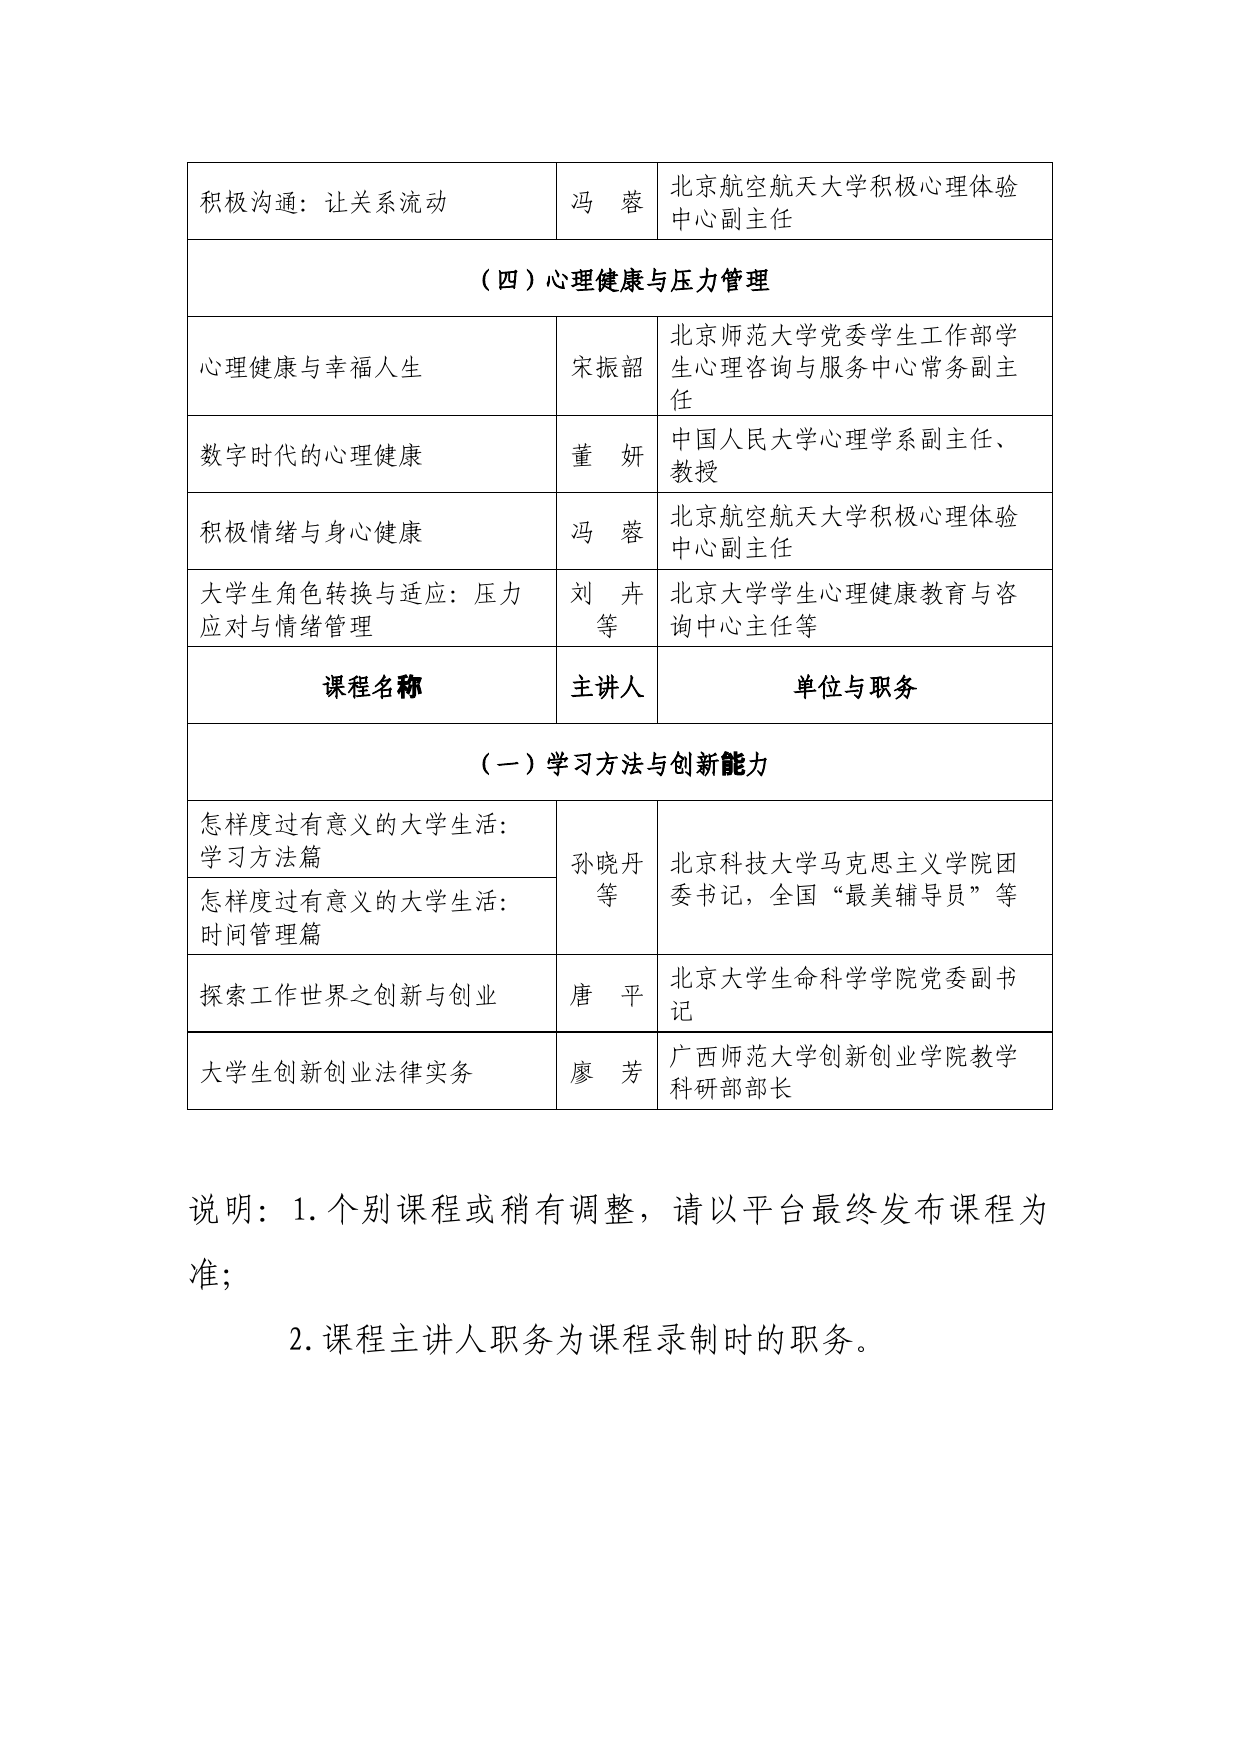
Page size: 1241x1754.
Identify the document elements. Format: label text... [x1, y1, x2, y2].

table_cell 心理健康与幸福人生 [188, 317, 556, 415]
table_cell 积极情绪与身心健康 [188, 493, 556, 569]
table_cell 北京师范大学党委学生工作部学生心理咨询与服务中心常务副主任 [658, 317, 1052, 415]
table_cell 课程名称 [188, 647, 556, 723]
table_cell 积极沟通：让关系流动 [188, 163, 556, 239]
text 2.课程主讲人职务为课程录制时的职务。 [187, 1304, 1053, 1369]
table_cell 冯 蓉 [557, 163, 657, 239]
table_cell 廖 芳 [557, 1033, 657, 1108]
table_cell 董 妍 [557, 416, 657, 492]
table_cell 北京大学生命科学学院党委副书记 [658, 955, 1052, 1031]
table_cell 大学生角色转换与适应：压力应对与情绪管理 [188, 570, 556, 646]
table_cell 怎样度过有意义的大学生活：时间管理篇 [188, 878, 556, 954]
table_cell 刘 卉 等 [557, 570, 657, 646]
table_cell 唐 平 [557, 955, 657, 1031]
table_cell 主讲人 [557, 647, 657, 723]
table_cell （四）心理健康与压力管理 [188, 240, 1052, 316]
table_cell 冯 蓉 [557, 493, 657, 569]
text 说明：1.个别课程或稍有调整，请以平台最终发布课程为准； [187, 1174, 1053, 1304]
table_cell 北京航空航天大学积极心理体验中心副主任 [658, 163, 1052, 239]
table_cell （一）学习方法与创新能力 [188, 724, 1052, 800]
table_cell 北京科技大学马克思主义学院团委书记，全国“最美辅导员”等 [658, 801, 1052, 954]
table_cell 探索工作世界之创新与创业 [188, 955, 556, 1031]
table_cell 北京大学学生心理健康教育与咨询中心主任等 [658, 570, 1052, 646]
table_cell 宋振韶 [557, 317, 657, 415]
table_cell 数字时代的心理健康 [188, 416, 556, 492]
table_cell 中国人民大学心理学系副主任、教授 [658, 416, 1052, 492]
table_cell 孙晓丹 等 [557, 801, 657, 954]
table_cell 大学生创新创业法律实务 [188, 1033, 556, 1108]
table_cell 单位与职务 [658, 647, 1052, 723]
table_cell 怎样度过有意义的大学生活：学习方法篇 [188, 801, 556, 877]
table_cell 广西师范大学创新创业学院教学科研部部长 [658, 1033, 1052, 1108]
table_cell 北京航空航天大学积极心理体验中心副主任 [658, 493, 1052, 569]
